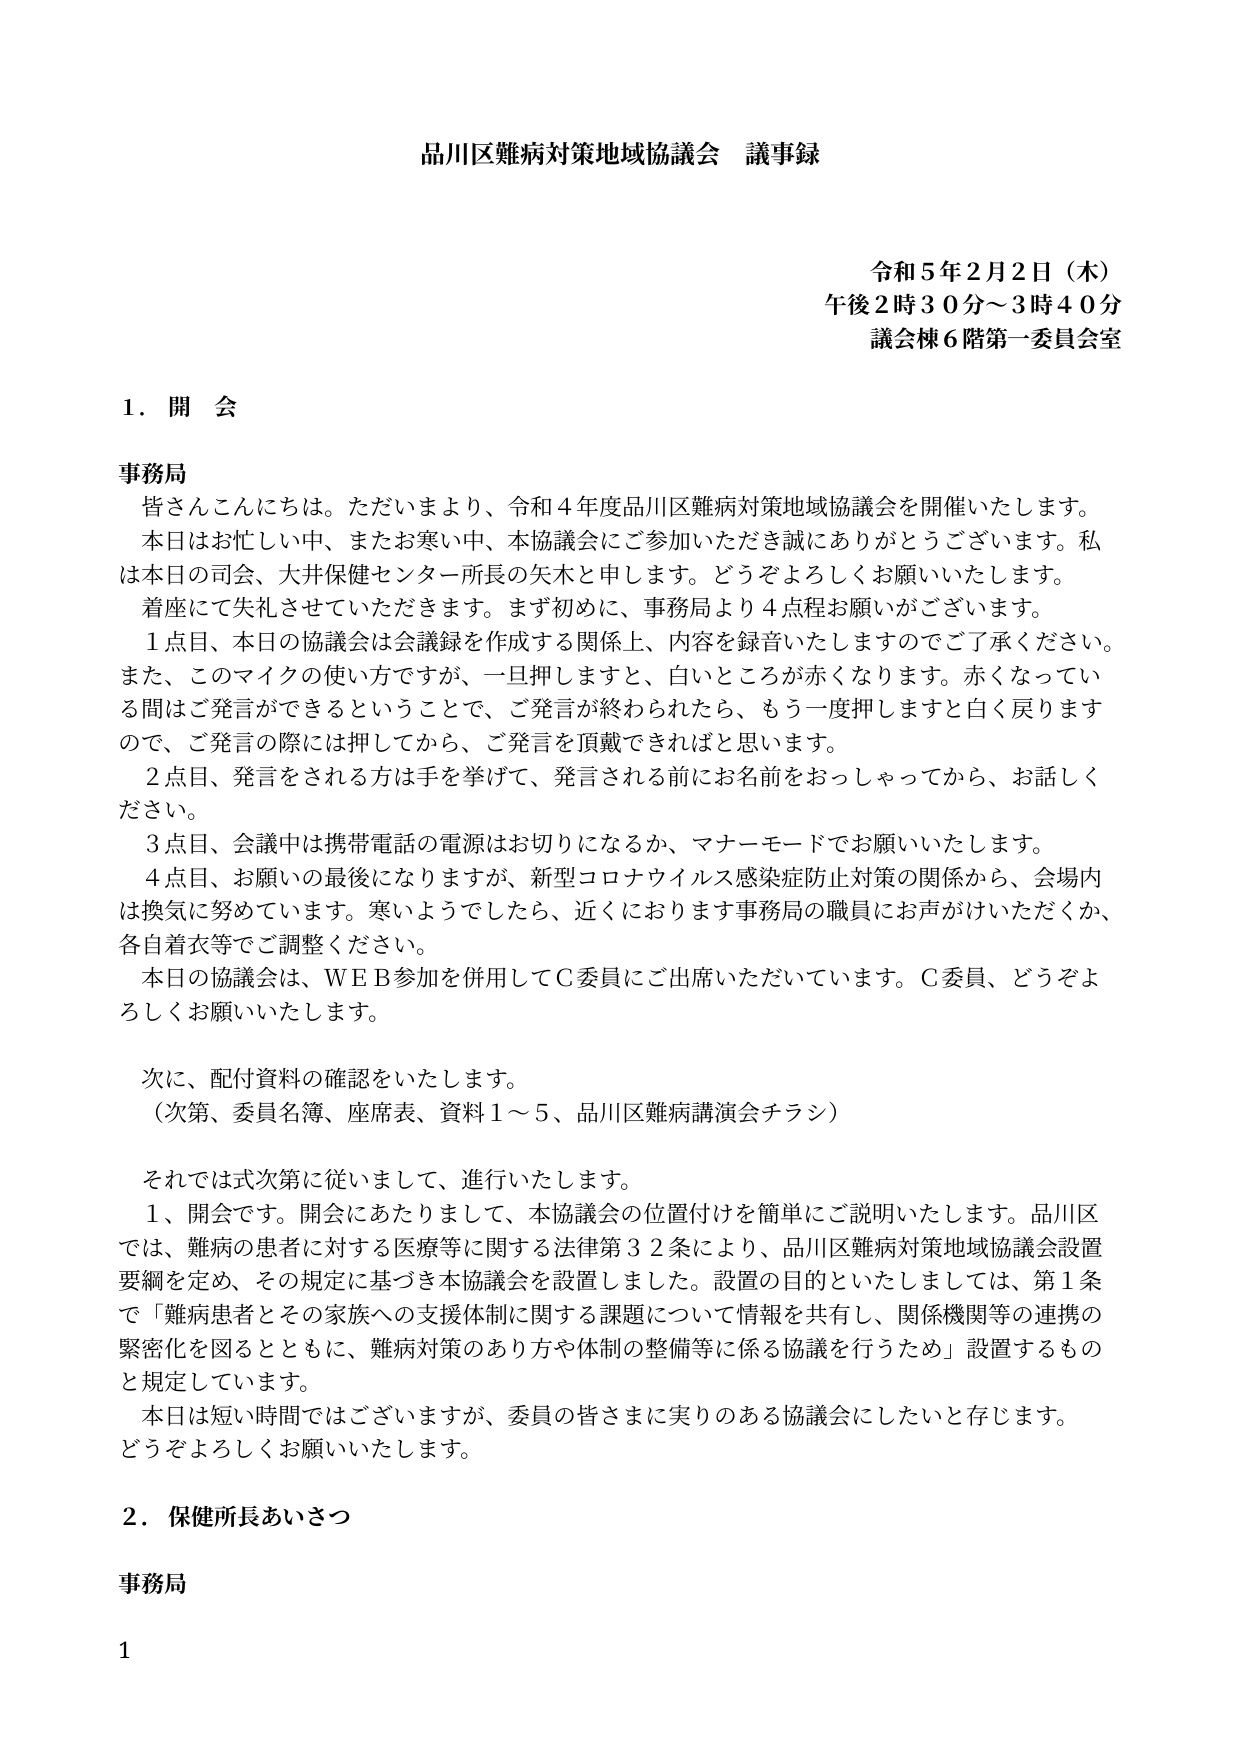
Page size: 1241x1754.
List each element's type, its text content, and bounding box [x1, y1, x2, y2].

text ４点目、お願いの最後になりますが、新型コロナウイルス感染症防止対策の関係から、会場内は換気に努めています。寒いようでしたら、近くにおります事務局の職員にお声がけいただくか、各自着衣等でご調整ください。 [118, 859, 1122, 960]
text 午後２時３０分～３時４０分 [118, 287, 1122, 321]
list 開 会 [118, 388, 1122, 422]
text ３点目、会議中は携帯電話の電源はお切りになるか、マナーモードでお願いいたします。 [118, 826, 1122, 859]
text 本日はお忙しい中、またお寒い中、本協議会にご参加いただき誠にありがとうございます。私は本日の司会、大井保健センター所長の矢木と申します。どうぞよろしくお願いいたします。 [118, 523, 1122, 590]
text 次に、配付資料の確認をいたします。 [118, 1061, 1122, 1095]
text 本日は短い時間ではございますが、委員の皆さまに実りのある協議会にしたいと存じます。 [118, 1398, 1122, 1431]
text （次第、委員名簿、座席表、資料１～５、品川区難病講演会チラシ） [118, 1095, 1122, 1128]
text 品川区難病対策地域協議会 議事録 [118, 119, 1122, 186]
text それでは式次第に従いまして、進行いたします。 [118, 1162, 1122, 1196]
text どうぞよろしくお願いいたします。 [118, 1431, 1122, 1465]
text 議会棟６階第一委員会室 [118, 321, 1122, 354]
text 令和５年２月２日（木） [118, 254, 1122, 287]
text ２点目、発言をされる方は手を挙げて、発言される前にお名前をおっしゃってから、お話しください。 [118, 758, 1122, 826]
text 事務局 [118, 456, 1122, 489]
text 事務局 [118, 1566, 1122, 1599]
text １、開会です。開会にあたりまして、本協議会の位置付けを簡単にご説明いたします。品川区では、難病の患者に対する医療等に関する法律第３２条により、品川区難病対策地域協議会設置要綱を定め、その規定に基づき本協議会を設置しました。設置の目的といたしましては、第１条で「難病患者とその家族への支援体制に関する課題について情報を共有し、関係機関等の連携の緊密化を図るとともに、難病対策のあり方や体制の整備等に係る協議を行うため」設置するものと規定しています。 [118, 1196, 1122, 1398]
text １点目、本日の協議会は会議録を作成する関係上、内容を録音いたしますのでご了承ください。また、このマイクの使い方ですが、一旦押しますと、白いところが赤くなります。赤くなっている間はご発言ができるということで、ご発言が終わられたら、もう一度押しますと白く戻りますので、ご発言の際には押してから、ご発言を頂戴できればと思います。 [118, 624, 1122, 758]
list 保健所長あいさつ [118, 1498, 1122, 1532]
text 着座にて失礼させていただきます。まず初めに、事務局より４点程お願いがございます。 [118, 590, 1122, 624]
text 本日の協議会は、ＷＥＢ参加を併用してＣ委員にご出席いただいています。Ｃ委員、どうぞよろしくお願いいたします。 [118, 960, 1122, 1027]
text 皆さんこんにちは。ただいまより、令和４年度品川区難病対策地域協議会を開催いたします。 [118, 489, 1122, 523]
